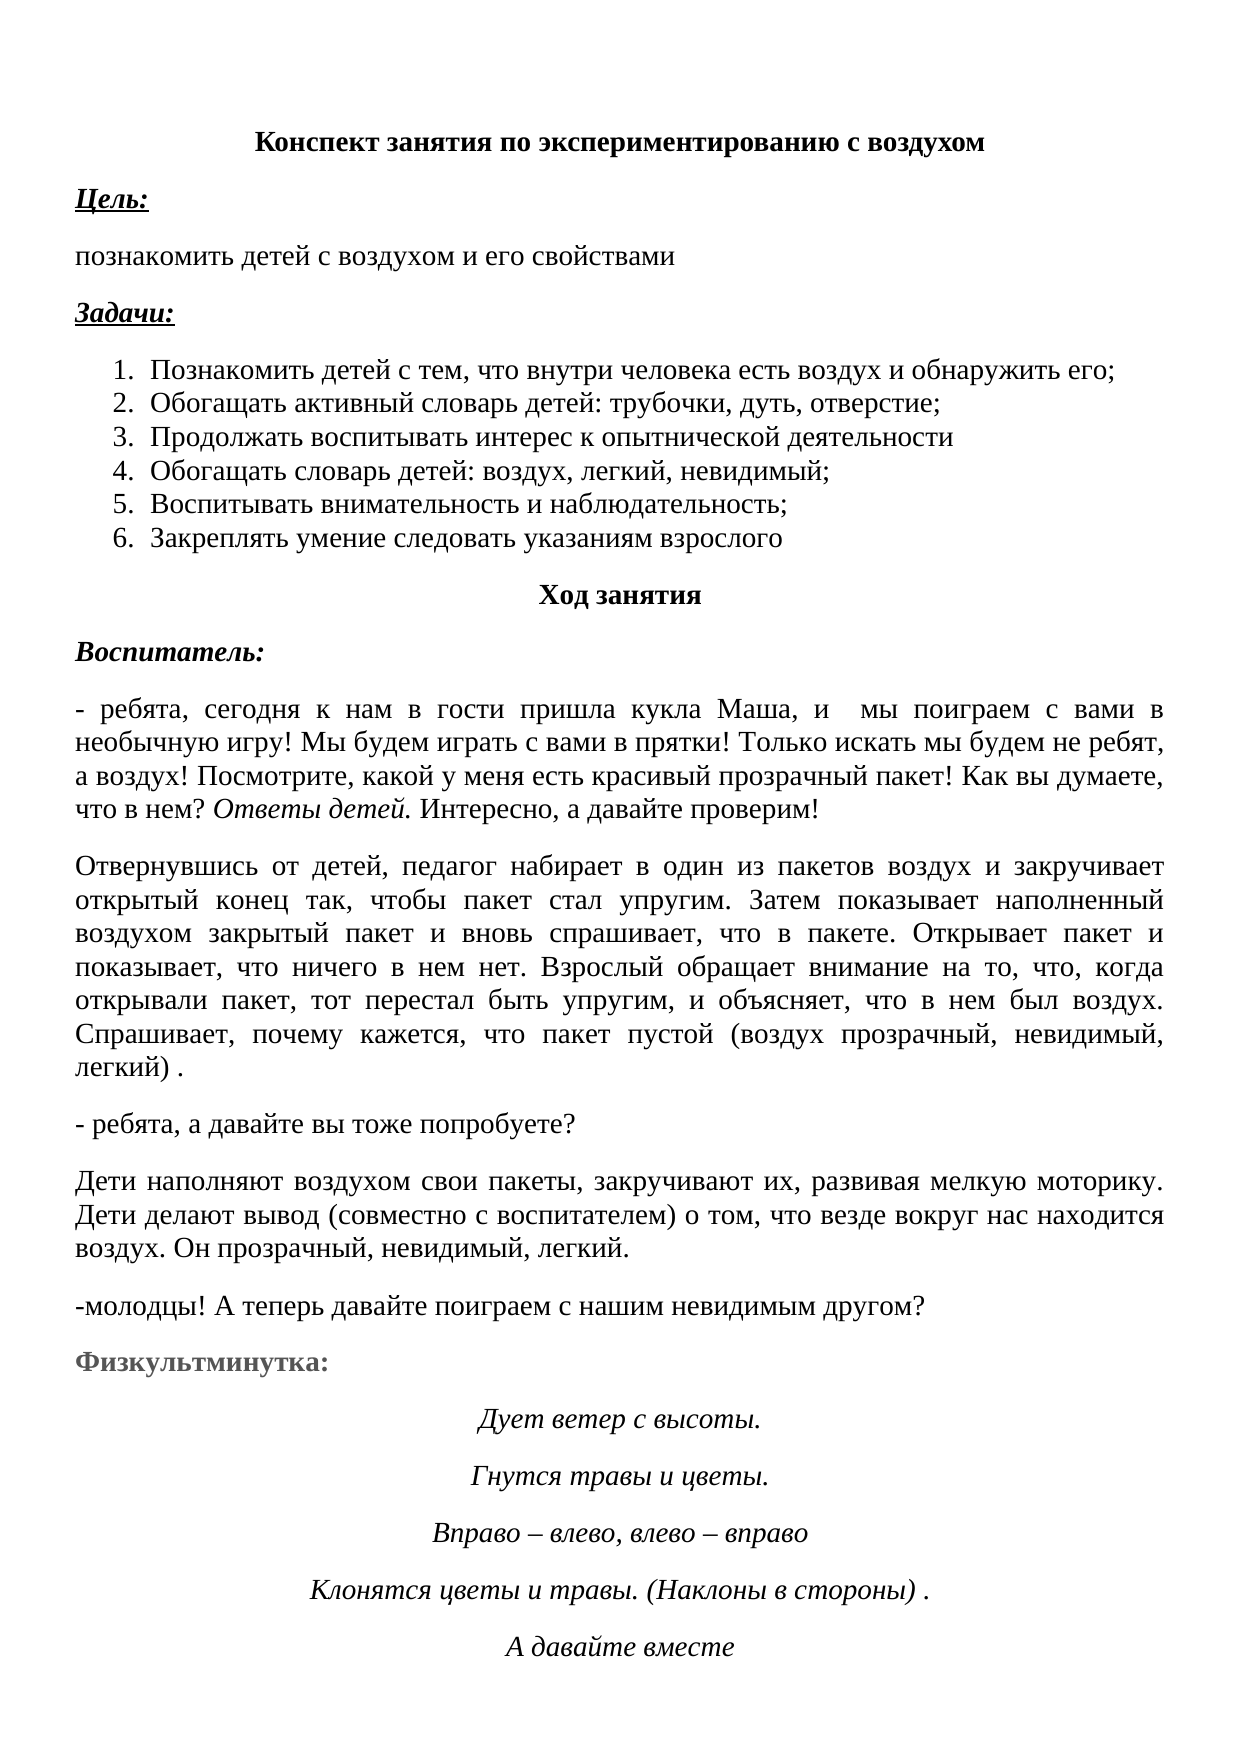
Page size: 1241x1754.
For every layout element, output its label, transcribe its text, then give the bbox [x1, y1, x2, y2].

text Ход занятия [75, 577, 1165, 610]
text -молодцы! А теперь давайте поиграем с нашим невидимым другом? [75, 1288, 1165, 1321]
list Воспитывать внимательность и наблюдательность; [112, 486, 1165, 520]
text Вправо – влево, влево – вправо [75, 1516, 1165, 1549]
text Дети наполняют воздухом свои пакеты, закручивают их, развивая мелкую моторику. Дети делают вывод (совместно с воспитателем) о том, что везде вокруг нас находится воздух. Он прозрачный, невидимый, легкий. [75, 1163, 1165, 1264]
list Обогащать активный словарь детей: трубочки, дуть, отверстие; [112, 386, 1165, 419]
list Продолжать воспитывать интерес к опытнической деятельности [112, 419, 1165, 453]
text Задачи: [75, 295, 1165, 329]
text Воспитатель: [75, 634, 1165, 667]
text Отвернувшись от детей, педагог набирает в один из пакетов воздух и закручивает открытый конец так, чтобы пакет стал упругим. Затем показывает наполненный воздухом закрытый пакет и вновь спрашивает, что в пакете. Открывает пакет и показывает, что ничего в нем нет. Взрослый обращает внимание на то, что, когда открывали пакет, тот перестал быть упругим, и объясняет, что в нем был воздух. Спрашивает, почему кажется, что пакет пустой (воздух прозрачный, невидимый, легкий) . [75, 848, 1165, 1083]
text Дует ветер с высоты. [75, 1402, 1165, 1435]
text познакомить детей с воздухом и его свойствами [75, 238, 1165, 272]
text Клонятся цветы и травы. (Наклоны в стороны) . [75, 1572, 1165, 1606]
list Закреплять умение следовать указаниям взрослого [112, 520, 1165, 553]
text Цель: [75, 181, 1165, 215]
text А давайте вместе [75, 1629, 1165, 1663]
text - ребята, а давайте вы тоже попробуете? [75, 1107, 1165, 1140]
list Обогащать словарь детей: воздух, легкий, невидимый; [112, 453, 1165, 486]
text Конспект занятия по экспериментированию с воздухом [75, 124, 1165, 158]
text Физкультминутка: [75, 1344, 1165, 1378]
list Познакомить детей с тем, что внутри человека есть воздух и обнаружить его; [112, 352, 1165, 386]
text Гнутся травы и цветы. [75, 1458, 1165, 1492]
text - ребята, сегодня к нам в гости пришла кукла Маша, и мы поиграем с вами в необычную игру! Мы будем играть с вами в прятки! Только искать мы будем не ребят, а воздух! Посмотрите, какой у меня есть красивый прозрачный пакет! Как вы думаете, что в нем? Ответы детей. Интересно, а давайте проверим! [75, 691, 1165, 825]
